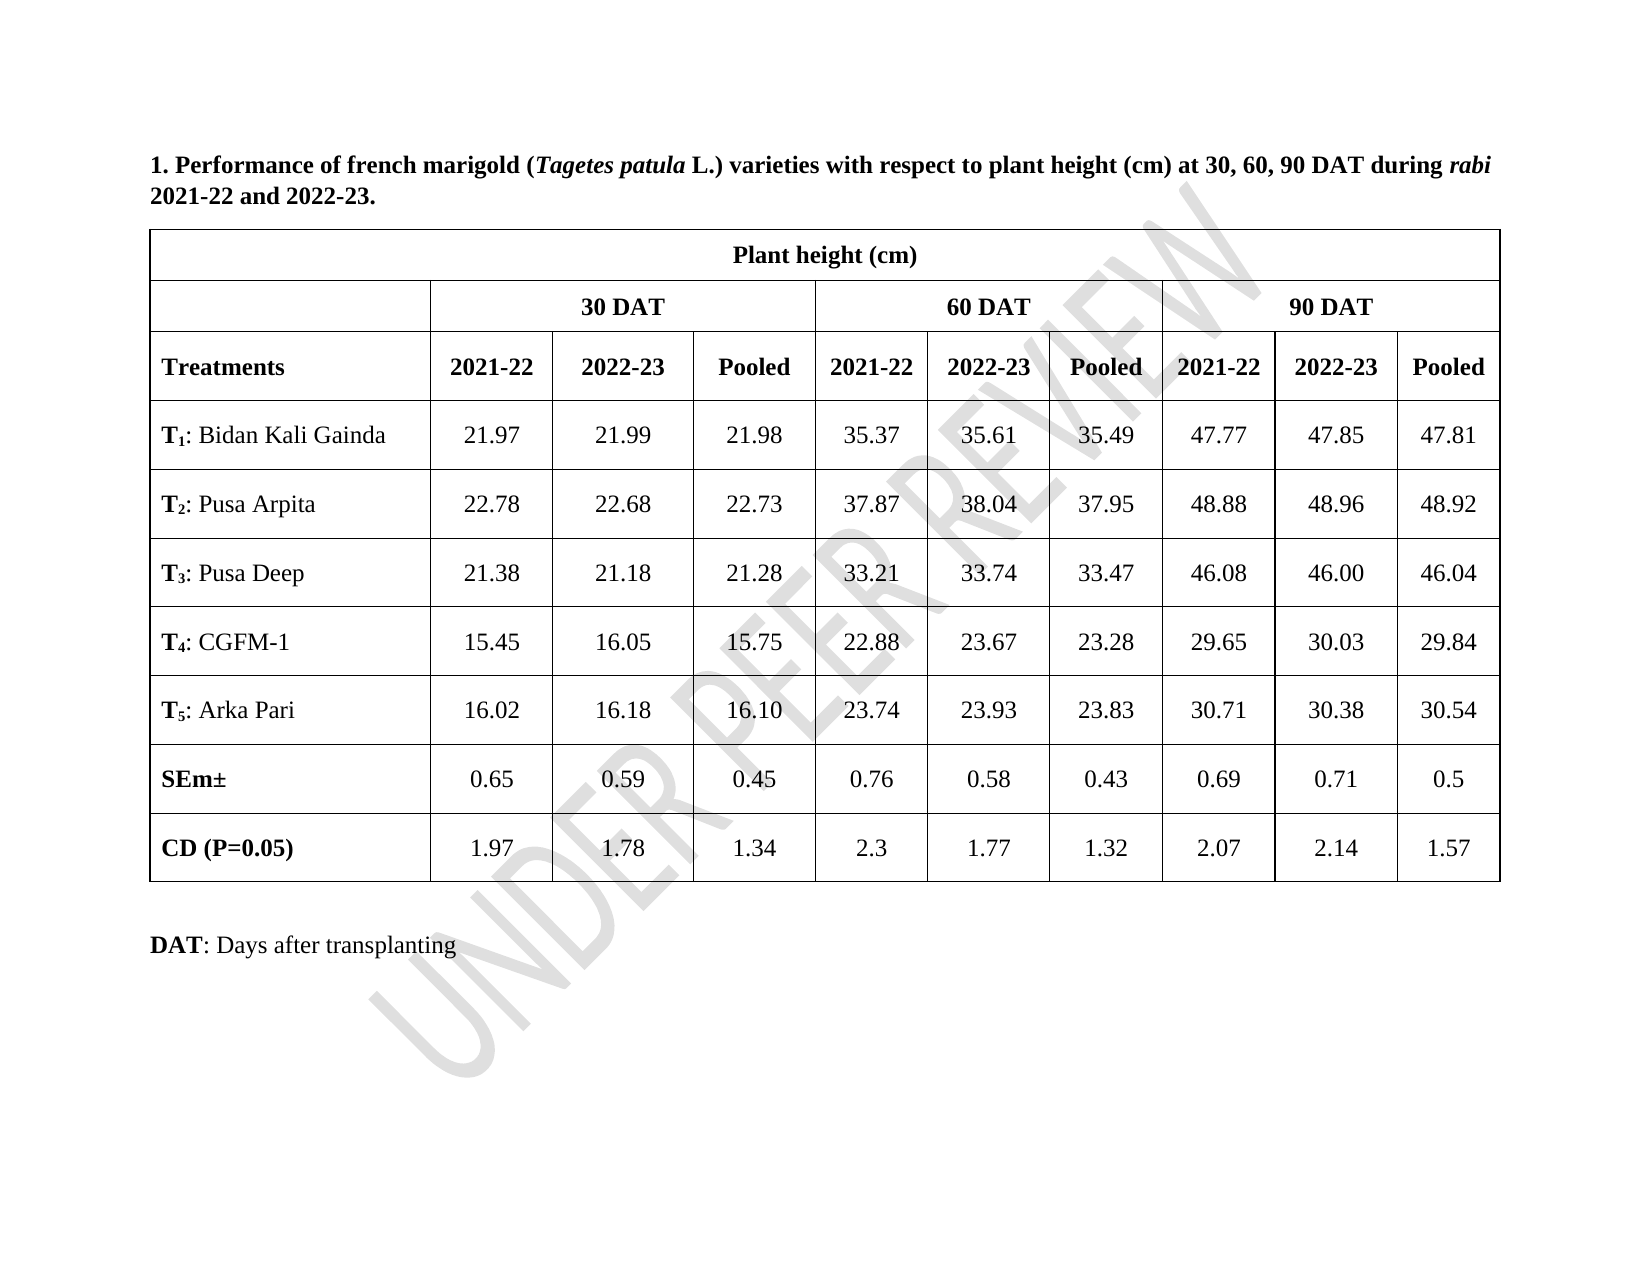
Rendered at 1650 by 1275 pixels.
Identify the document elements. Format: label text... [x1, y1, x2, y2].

table_cell 0.5 [1398, 745, 1499, 812]
table_cell 16.02 [431, 676, 552, 744]
table_cell 1.78 [553, 814, 693, 881]
table_cell 37.87 [816, 470, 927, 537]
table_cell 48.92 [1398, 470, 1499, 537]
table_cell 21.28 [694, 539, 815, 606]
table_cell 38.04 [928, 470, 1049, 537]
table_cell 2.07 [1163, 814, 1274, 881]
table_cell 22.73 [694, 470, 815, 537]
table_cell CD (P=0.05) [151, 814, 430, 881]
table_cell Pooled [1398, 332, 1499, 400]
table_cell 2022-23 [928, 332, 1049, 400]
table_cell 60 DAT [816, 281, 1162, 331]
table_cell 2022-23 [553, 332, 693, 400]
table_cell 35.37 [816, 401, 927, 469]
table_cell 1.57 [1398, 814, 1499, 881]
table_cell 47.85 [1276, 401, 1397, 469]
table_cell [151, 281, 430, 331]
table_cell 30.38 [1276, 676, 1397, 744]
table_cell 23.83 [1050, 676, 1162, 744]
table_cell 46.04 [1398, 539, 1499, 606]
table_cell 48.88 [1163, 470, 1274, 537]
table_cell 22.68 [553, 470, 693, 537]
table_cell 46.00 [1276, 539, 1397, 606]
table_cell 22.88 [816, 607, 927, 675]
table_cell 23.74 [816, 676, 927, 744]
table_cell 16.10 [694, 676, 815, 744]
table_cell 21.99 [553, 401, 693, 469]
table_cell 29.65 [1163, 607, 1274, 675]
table_cell 47.77 [1163, 401, 1274, 469]
table_cell 23.28 [1050, 607, 1162, 675]
table_cell 21.98 [694, 401, 815, 469]
table_cell 0.76 [816, 745, 927, 812]
table_cell SEm± [151, 745, 430, 812]
table_cell 47.81 [1398, 401, 1499, 469]
table_cell 2021-22 [431, 332, 552, 400]
table_cell 16.18 [553, 676, 693, 744]
table_cell 0.59 [553, 745, 693, 812]
table_cell 23.67 [928, 607, 1049, 675]
table_cell 1.34 [694, 814, 815, 881]
table_cell 0.45 [694, 745, 815, 812]
table_cell 21.97 [431, 401, 552, 469]
table_cell Pooled [694, 332, 815, 400]
table_cell T2: Pusa Arpita [151, 470, 430, 537]
table_cell 0.65 [431, 745, 552, 812]
table_cell T3: Pusa Deep [151, 539, 430, 606]
table_cell 0.71 [1276, 745, 1397, 812]
table_cell 2022-23 [1276, 332, 1397, 400]
table_cell 15.75 [694, 607, 815, 675]
table_cell T5: Arka Pari [151, 676, 430, 744]
table_cell 1.77 [928, 814, 1049, 881]
table_cell 16.05 [553, 607, 693, 675]
table_cell 29.84 [1398, 607, 1499, 675]
table_cell 15.45 [431, 607, 552, 675]
table_cell 46.08 [1163, 539, 1274, 606]
table_cell Treatments [151, 332, 430, 400]
table_cell 0.58 [928, 745, 1049, 812]
table_cell 90 DAT [1163, 281, 1499, 331]
table_cell 22.78 [431, 470, 552, 537]
table_cell 21.18 [553, 539, 693, 606]
table_cell 33.21 [816, 539, 927, 606]
table_cell 48.96 [1276, 470, 1397, 537]
table_cell 35.49 [1050, 401, 1162, 469]
table_header Plant height (cm) [151, 230, 1499, 280]
table_cell 35.61 [928, 401, 1049, 469]
table_cell 1.97 [431, 814, 552, 881]
table_cell 33.74 [928, 539, 1049, 606]
text 1. Performance of french marigold (Tagetes patula L.) varieties with respect to plant height (cm) at 30, 60, 90 DAT during rabi 2021-22 and 2022-23. [150, 150, 1500, 210]
table_cell 37.95 [1050, 470, 1162, 537]
table_cell 2.3 [816, 814, 927, 881]
table_cell 30.54 [1398, 676, 1499, 744]
table_cell 2.14 [1276, 814, 1397, 881]
table_cell 21.38 [431, 539, 552, 606]
table_cell T4: CGFM-1 [151, 607, 430, 675]
table_cell Pooled [1050, 332, 1162, 400]
table_cell 1.32 [1050, 814, 1162, 881]
table_cell 30.71 [1163, 676, 1274, 744]
table_cell 23.93 [928, 676, 1049, 744]
table_cell 2021-22 [1163, 332, 1274, 400]
table_cell 30.03 [1276, 607, 1397, 675]
table_cell 2021-22 [816, 332, 927, 400]
table_cell 30 DAT [431, 281, 815, 331]
table_cell 33.47 [1050, 539, 1162, 606]
table_cell T1: Bidan Kali Gainda [151, 401, 430, 469]
table_cell 0.69 [1163, 745, 1274, 812]
text DAT: Days after transplanting [150, 930, 1500, 959]
table_cell 0.43 [1050, 745, 1162, 812]
